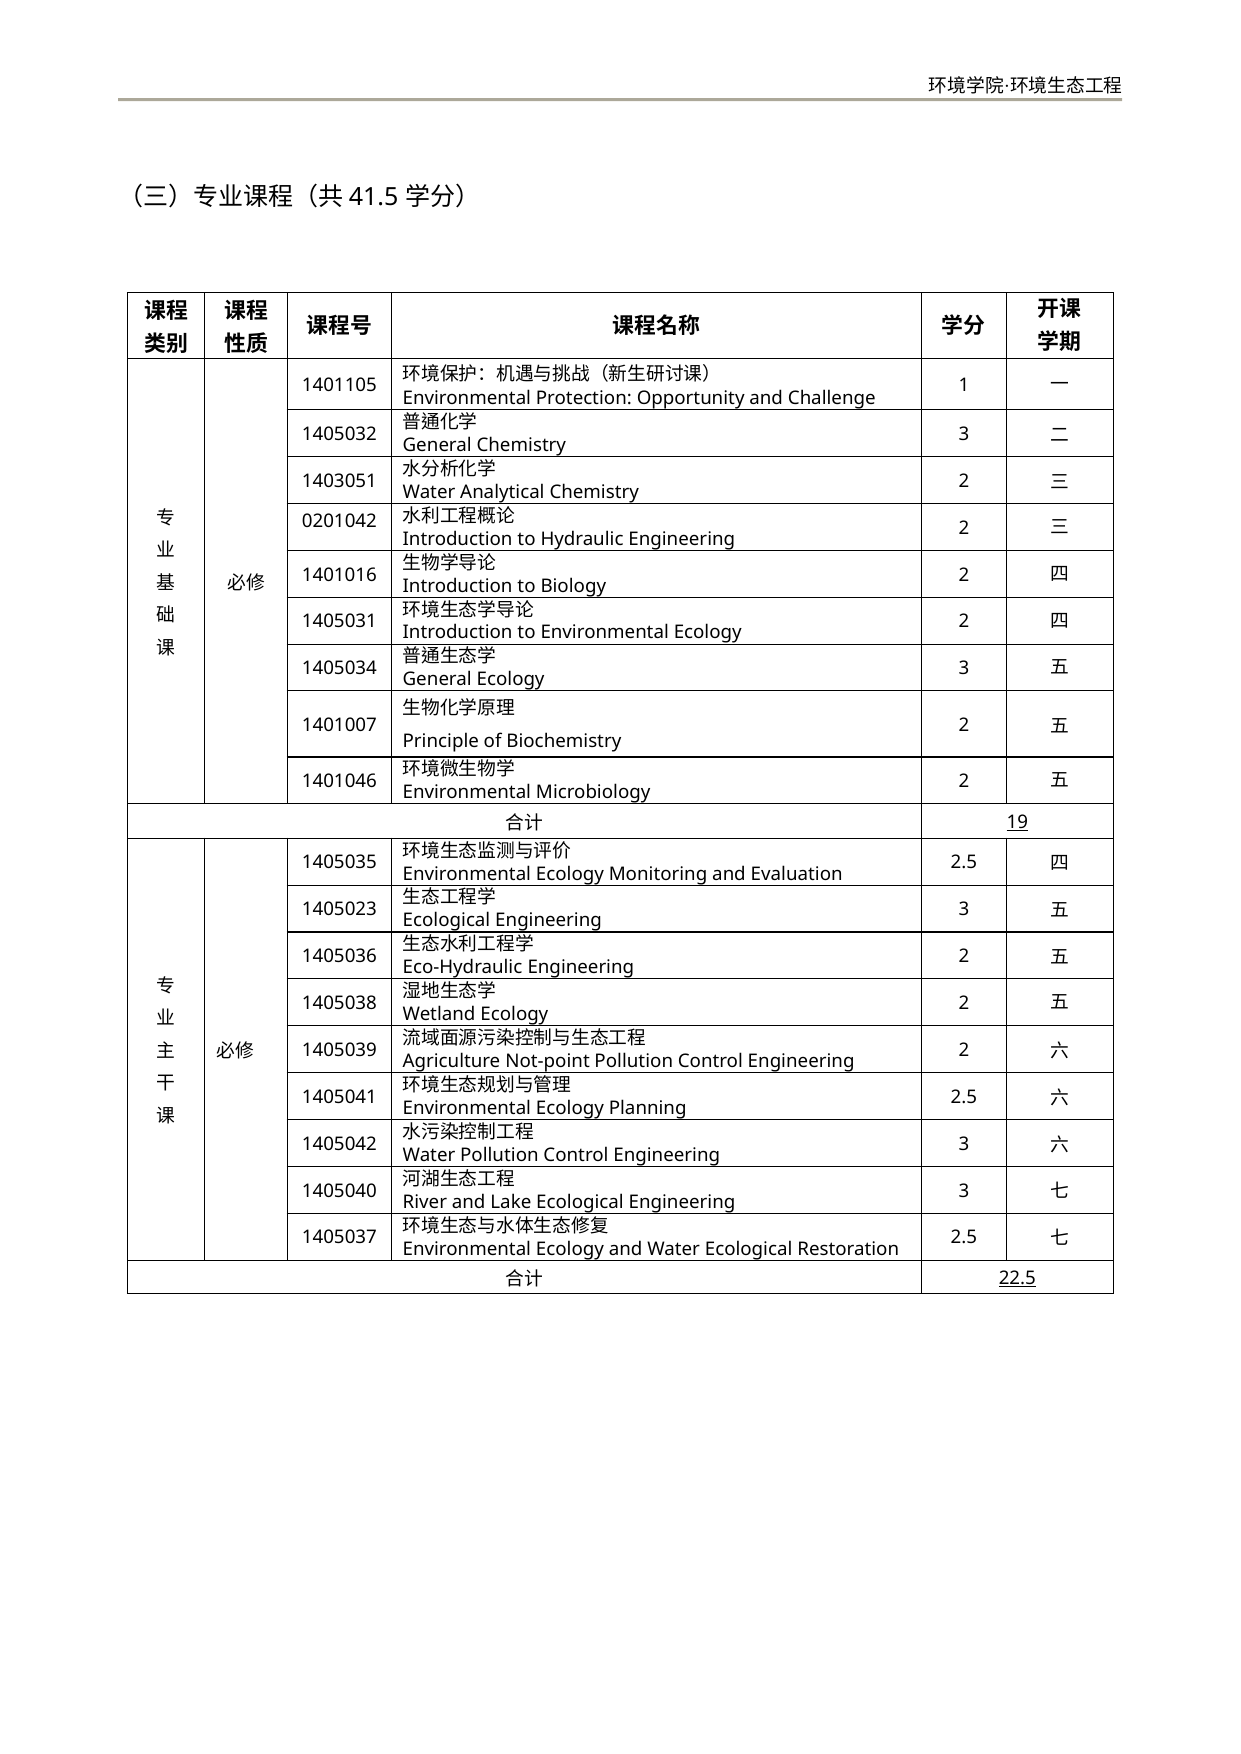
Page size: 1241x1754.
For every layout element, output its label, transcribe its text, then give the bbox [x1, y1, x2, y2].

table_cell 生态水利工程学 Eco-Hydraulic Engineering [392, 933, 921, 978]
table_cell 2 [922, 457, 1006, 503]
table_cell 2 [922, 933, 1006, 978]
table_cell 1405023 [288, 886, 391, 931]
table_cell 3 [922, 1167, 1006, 1213]
table_cell 1401007 [288, 691, 391, 756]
table_cell 1405039 [288, 1026, 391, 1072]
table_cell 1 [922, 359, 1006, 409]
table_cell 环境生态规划与管理 Environmental Ecology Planning [392, 1073, 921, 1119]
table_cell 1401016 [288, 551, 391, 597]
table_cell 1405034 [288, 645, 391, 690]
table_cell 1405040 [288, 1167, 391, 1213]
table_cell 普通化学 General Chemistry [392, 410, 921, 456]
text （三）专业课程（共 41.5 学分） [118, 162, 1122, 227]
table_cell 普通生态学 General Ecology [392, 645, 921, 690]
table_cell 19 [922, 804, 1113, 838]
table_cell 22.5 [922, 1261, 1113, 1293]
table_header 课程名称 [392, 293, 921, 358]
table_cell 生态工程学 Ecological Engineering [392, 886, 921, 931]
table_cell 生物化学原理 Principle of Biochemistry [392, 691, 921, 756]
table_cell 1405038 [288, 979, 391, 1025]
table_cell 3 [922, 886, 1006, 931]
table_cell 1405041 [288, 1073, 391, 1119]
table_cell 六 [1007, 1073, 1113, 1119]
table_cell 合计 [128, 1261, 921, 1293]
table_cell 三 [1007, 504, 1113, 550]
table_cell 必修 [205, 359, 287, 803]
table_cell 3 [922, 1120, 1006, 1166]
table_cell 2 [922, 1026, 1006, 1072]
table_cell 2 [922, 758, 1006, 803]
table_cell 二 [1007, 410, 1113, 456]
table_cell 四 [1007, 598, 1113, 643]
table_cell 1405035 [288, 839, 391, 884]
table_cell 2.5 [922, 839, 1006, 884]
table_cell 七 [1007, 1167, 1113, 1213]
table_cell 2.5 [922, 1214, 1006, 1259]
table_cell 环境生态学导论 Introduction to Environmental Ecology [392, 598, 921, 643]
table_cell 湿地生态学 Wetland Ecology [392, 979, 921, 1025]
table_cell 一 [1007, 359, 1113, 409]
table_header 课程 类别 [128, 293, 204, 358]
table_cell 2 [922, 598, 1006, 643]
table_cell 六 [1007, 1026, 1113, 1072]
table_cell 五 [1007, 886, 1113, 931]
table_cell 1401046 [288, 758, 391, 803]
table_cell 水利工程概论 Introduction to Hydraulic Engineering [392, 504, 921, 550]
table_cell 环境生态与水体生态修复 Environmental Ecology and Water Ecological Restoration [392, 1214, 921, 1259]
table_cell 流域面源污染控制与生态工程 Agriculture Not-point Pollution Control Engineering [392, 1026, 921, 1072]
table_header 课程 性质 [205, 293, 287, 358]
table_cell 五 [1007, 645, 1113, 690]
table_cell 2.5 [922, 1073, 1006, 1119]
table_header 学分 [922, 293, 1006, 358]
table_cell 七 [1007, 1214, 1113, 1259]
table_header 课程号 [288, 293, 391, 358]
table_cell 3 [922, 410, 1006, 456]
table_cell 五 [1007, 691, 1113, 756]
table_cell 水污染控制工程 Water Pollution Control Engineering [392, 1120, 921, 1166]
table_cell 必修 [205, 839, 287, 1259]
table_cell 1401105 [288, 359, 391, 409]
table_cell 四 [1007, 839, 1113, 884]
table_cell 五 [1007, 933, 1113, 978]
table_cell 专 业 基 础 课 [128, 359, 204, 803]
table_cell 2 [922, 979, 1006, 1025]
table_cell 环境生态监测与评价 Environmental Ecology Monitoring and Evaluation [392, 839, 921, 884]
table_cell 0201042 [288, 504, 391, 550]
table_cell 五 [1007, 758, 1113, 803]
table_cell 河湖生态工程 River and Ecological Engineering [392, 1167, 921, 1213]
table_cell 五 [1007, 979, 1113, 1025]
table_cell 1405036 [288, 933, 391, 978]
table_header 开课 学期 [1007, 293, 1113, 358]
table_cell 生物学导论 Introduction to Biology [392, 551, 921, 597]
table_cell 三 [1007, 457, 1113, 503]
table_cell 环境微生物学 Environmental Microbiology [392, 758, 921, 803]
table_cell 1403051 [288, 457, 391, 503]
table_cell 四 [1007, 551, 1113, 597]
table_cell 专 业 主 干 课 [128, 839, 204, 1259]
table_cell 2 [922, 691, 1006, 756]
table_cell 水分析化学 Water Analytical Chemistry [392, 457, 921, 503]
table_cell 2 [922, 504, 1006, 550]
table_cell 合计 [128, 804, 921, 838]
table_cell 1405042 [288, 1120, 391, 1166]
table_cell 1405031 [288, 598, 391, 643]
table_cell 2 [922, 551, 1006, 597]
table_cell 六 [1007, 1120, 1113, 1166]
table_cell 1405032 [288, 410, 391, 456]
table_cell 环境保护：机遇与挑战（新生研讨课） Environmental Protection: and Challenge [392, 359, 921, 409]
table_cell 1405037 [288, 1214, 391, 1259]
table_cell 3 [922, 645, 1006, 690]
